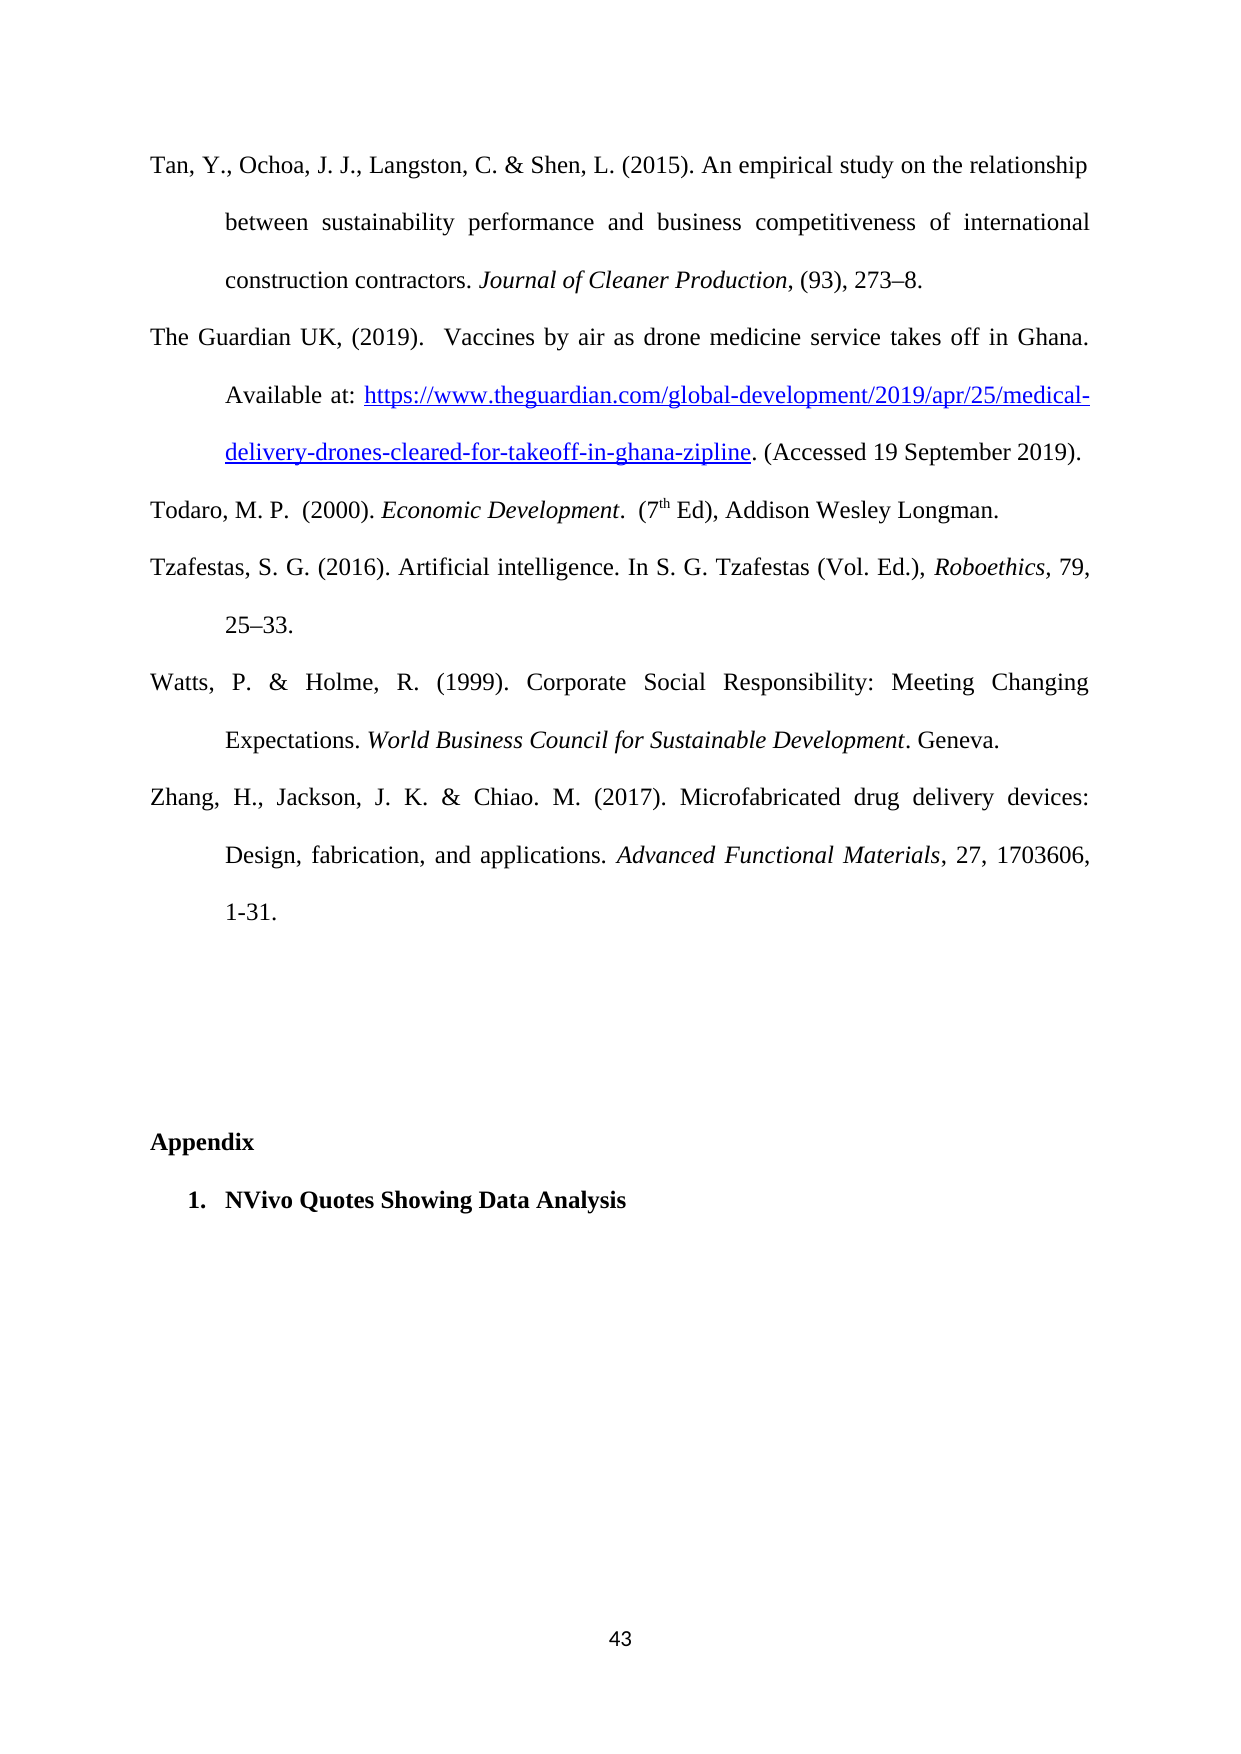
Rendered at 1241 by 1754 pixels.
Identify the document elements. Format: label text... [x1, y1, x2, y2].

text Zhang, H., Jackson, J. K. & Chiao. M. (2017). Microfabricated drug delivery devices: Design, fabrication, and applications. Advanced Functional Materials, 27, 1703606, 1-31. [150, 782, 1090, 926]
list NVivo Quotes Showing Data Analysis [187, 1185, 1090, 1214]
text The Guardian UK, (2019). Vaccines by air as drone medicine service takes off in Ghana. Available at: https://www.theguardian.com/global-development/2019/apr/25/medical-delivery-drones-cleared-for-takeoff-in-ghana-zipline. (Accessed 19 September 2019). [150, 322, 1090, 466]
text Appendix [150, 1127, 1090, 1156]
text Tzafestas, S. G. (2016). Artificial intelligence. In S. G. Tzafestas (Vol. Ed.), Roboethics, 79, 25–33. [150, 552, 1090, 639]
text Watts, P. & Holme, R. (1999). Corporate Social Responsibility: Meeting Changing Expectations. World Business Council for Sustainable Development. Geneva. [150, 667, 1090, 754]
text Todaro, M. P. (2000). Economic Development. (7th Ed), Addison Wesley Longman. [150, 495, 1090, 524]
text Tan, Y., Ochoa, J. J., Langston, C. & Shen, L. (2015). An empirical study on the relationship between sustainability performance and business competitiveness of international construction contractors. Journal of Cleaner Production, (93), 273–8. [150, 150, 1090, 294]
